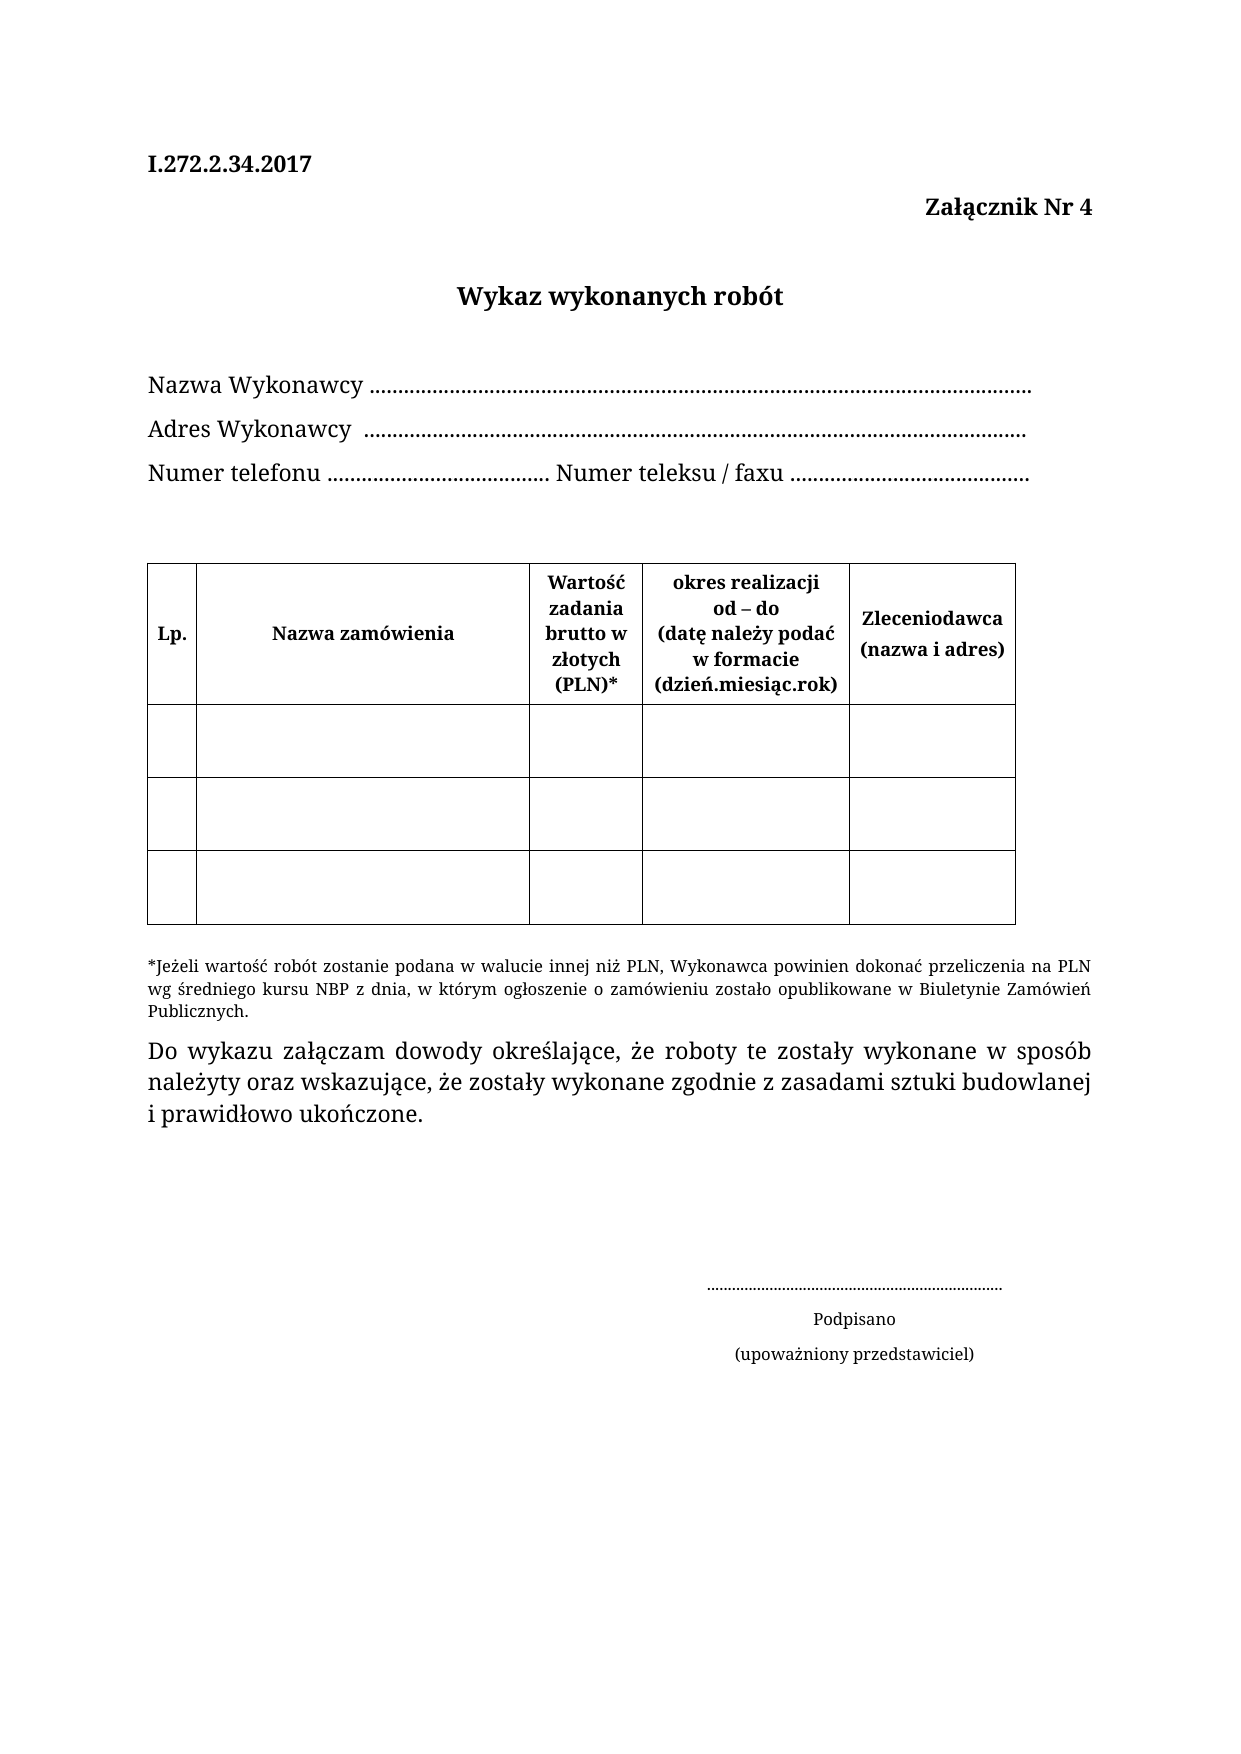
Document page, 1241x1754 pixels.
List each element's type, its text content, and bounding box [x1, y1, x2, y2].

table_cell [530, 705, 642, 777]
table_cell [148, 851, 196, 924]
table_cell [643, 851, 849, 924]
table_cell [643, 778, 849, 850]
text I.272.2.34.2017 [148, 148, 1093, 179]
table_cell [148, 705, 196, 777]
table_header Nazwa zamówienia [197, 564, 529, 703]
table_header Wartość zadania brutto w złotych (PLN)* [530, 564, 642, 703]
text (upoważniony przedstawiciel) [616, 1343, 1093, 1366]
table_cell [197, 851, 529, 924]
table_cell [197, 705, 529, 777]
table_cell [850, 778, 1015, 850]
text Wykaz wykonanych robót [148, 279, 1093, 313]
table_cell [197, 778, 529, 850]
table_header Zleceniodawca (nazwa i adres) [850, 564, 1015, 703]
table_cell [148, 778, 196, 850]
text Adres Wykonawcy .................................................................................................................... [148, 413, 1093, 444]
text Podpisano [616, 1308, 1093, 1331]
text Załącznik Nr 4 [148, 191, 1093, 223]
text Nazwa Wykonawcy .................................................................................................................... [148, 369, 1093, 400]
table_cell [850, 705, 1015, 777]
text Do wykazu załączam dowody określające, że roboty te zostały wykonane w sposób należyty oraz wskazujące, że zostały wykonane zgodnie z zasadami sztuki budowlanej i prawidłowo ukończone. [148, 1035, 1093, 1129]
text ....................................................................... [616, 1273, 1093, 1295]
text *Jeżeli wartość robót zostanie podana w walucie innej niż PLN, Wykonawca powinien dokonać przeliczenia na PLN wg średniego kursu NBP z dnia, w którym ogłoszenie o zamówieniu zostało opublikowane w Biuletynie Zamówień Publicznych. [148, 954, 1093, 1023]
table_cell [643, 705, 849, 777]
table_header okres realizacji od – do (datę należy podać w formacie (dzień.miesiąc.rok) [643, 564, 849, 703]
table_cell [530, 851, 642, 924]
table_cell [850, 851, 1015, 924]
table_header Lp. [148, 564, 196, 703]
table_cell [530, 778, 642, 850]
text Numer telefonu ....................................... Numer teleksu / faxu .......................................... [148, 457, 1093, 488]
